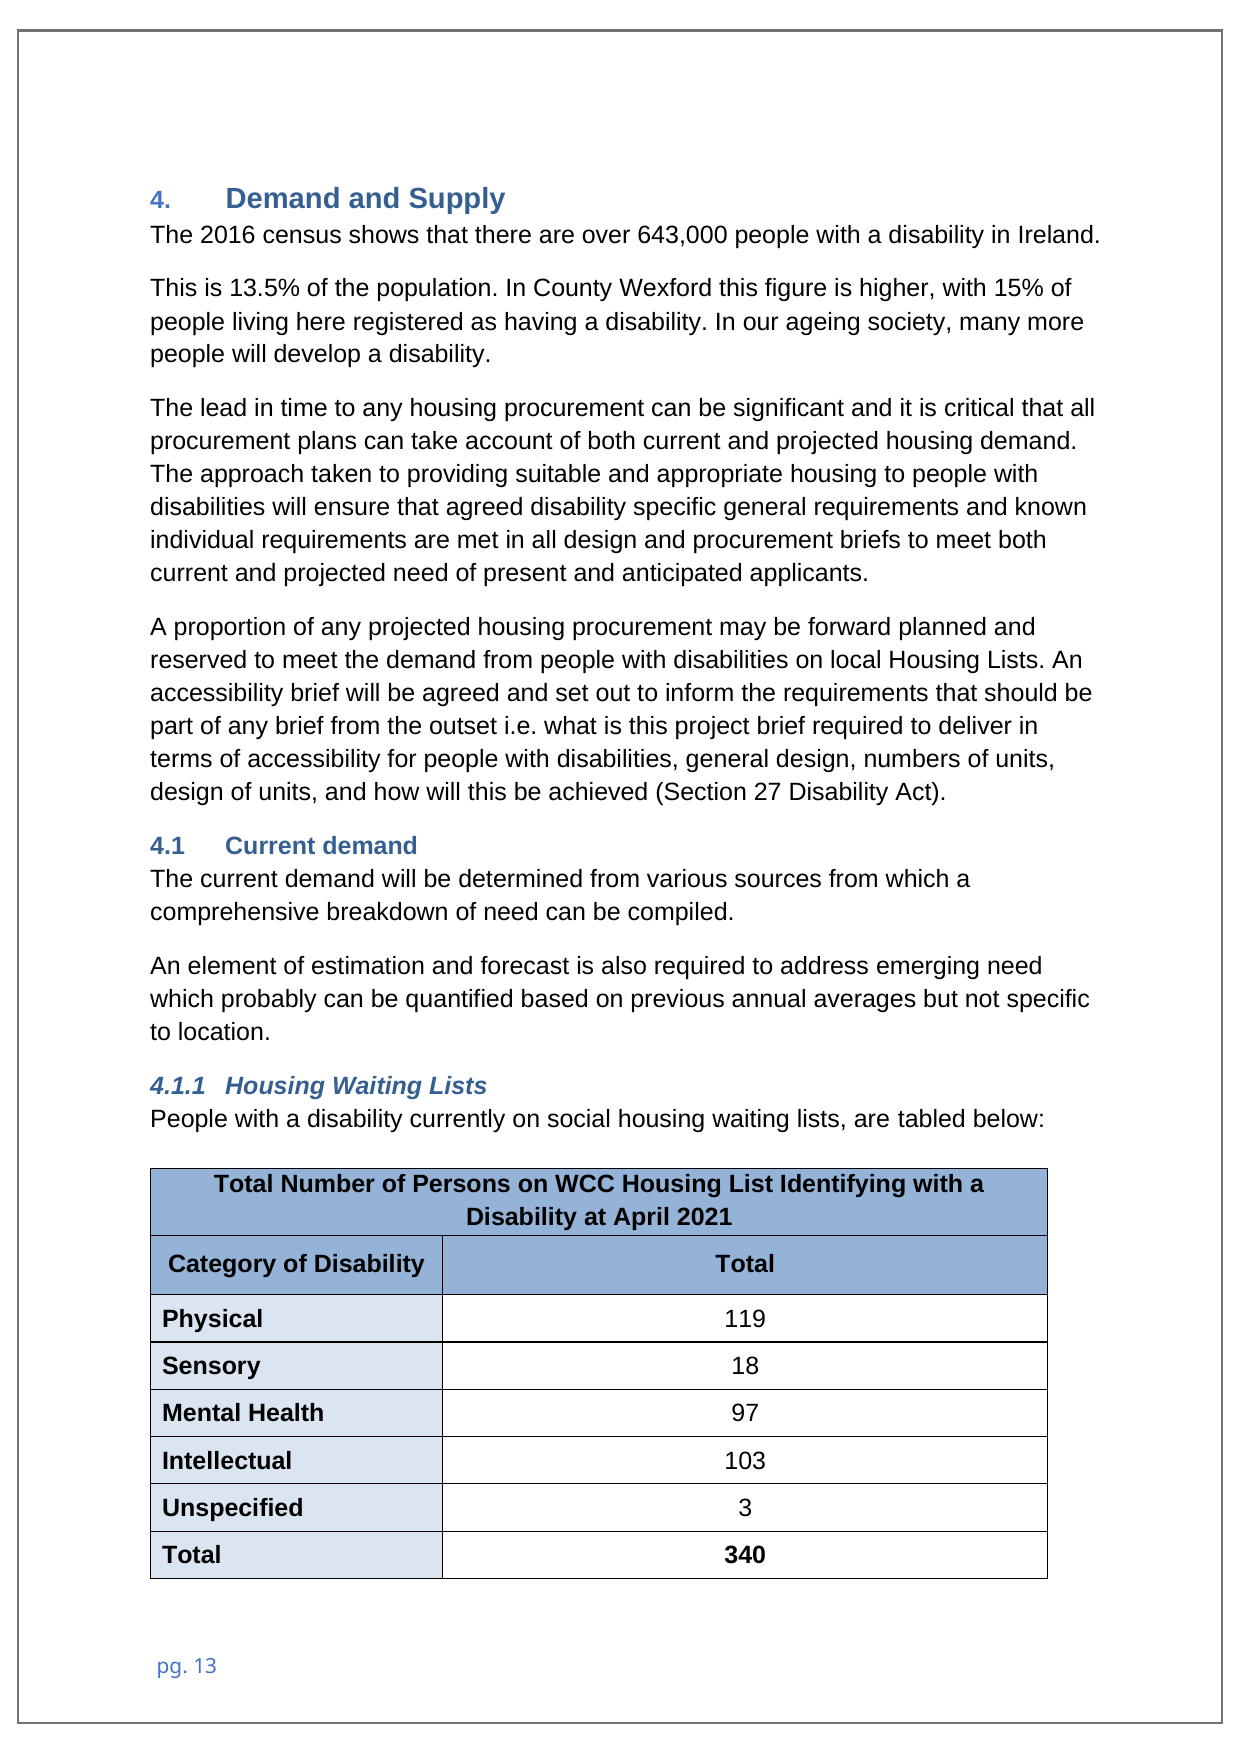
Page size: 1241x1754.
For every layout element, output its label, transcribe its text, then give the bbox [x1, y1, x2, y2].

text An element of estimation and forecast is also required to address emerging need which probably can be quantified based on previous annual averages but not specific to location. [150, 951, 1107, 1046]
table_cell Physical [151, 1295, 442, 1341]
table_cell Intellectual [151, 1437, 442, 1483]
table_cell Total [443, 1236, 1047, 1294]
table_cell Category of Disability [151, 1236, 442, 1294]
text A proportion of any projected housing procurement may be forward planned and reserved to meet the demand from people with disabilities on local Housing Lists. An accessibility brief will be agreed and set out to inform the requirements that should be part of any brief from the outset i.e. what is this project brief required to deliver in terms of accessibility for people with disabilities, general design, numbers of units, design of units, and how will this be achieved (Section 27 Disability Act). [150, 612, 1107, 806]
subtitle 4.1.1 Housing Waiting Lists [150, 1071, 1107, 1100]
table_cell Total [151, 1532, 442, 1578]
table_cell 103 [443, 1437, 1047, 1483]
table_cell 340 [443, 1532, 1047, 1578]
table_cell 97 [443, 1390, 1047, 1436]
table_cell Sensory [151, 1343, 442, 1389]
text The 2016 census shows that there are over 643,000 people with a disability in Ireland. [150, 219, 1107, 248]
table_cell 119 [443, 1295, 1047, 1341]
text This is 13.5% of the population. In County Wexford this figure is higher, with 15% of people living here registered as having a disability. In our ageing society, many more people will develop a disability. [150, 273, 1107, 368]
text The current demand will be determined from various sources from which a comprehensive breakdown of need can be compiled. [150, 864, 1107, 926]
table_cell 3 [443, 1484, 1047, 1531]
text The lead in time to any housing procurement can be significant and it is critical that all procurement plans can take account of both current and projected housing demand. The approach taken to providing suitable and appropriate housing to people with disabilities will ensure that agreed disability specific general requirements and known individual requirements are met in all design and procurement briefs to meet both current and projected need of present and anticipated applicants. [150, 393, 1107, 587]
subtitle 4.1 Current demand [150, 831, 1107, 860]
table_cell Unspecified [151, 1484, 442, 1531]
table_cell Mental Health [151, 1390, 442, 1436]
subtitle Demand and Supply [150, 181, 1107, 214]
table_header Total Number of Persons on WCC Housing List Identifying with a Disability at April 2021 [151, 1169, 1047, 1235]
table_cell 18 [443, 1343, 1047, 1389]
text People with a disability currently on social housing waiting lists, are tabled below: [150, 1104, 1107, 1133]
